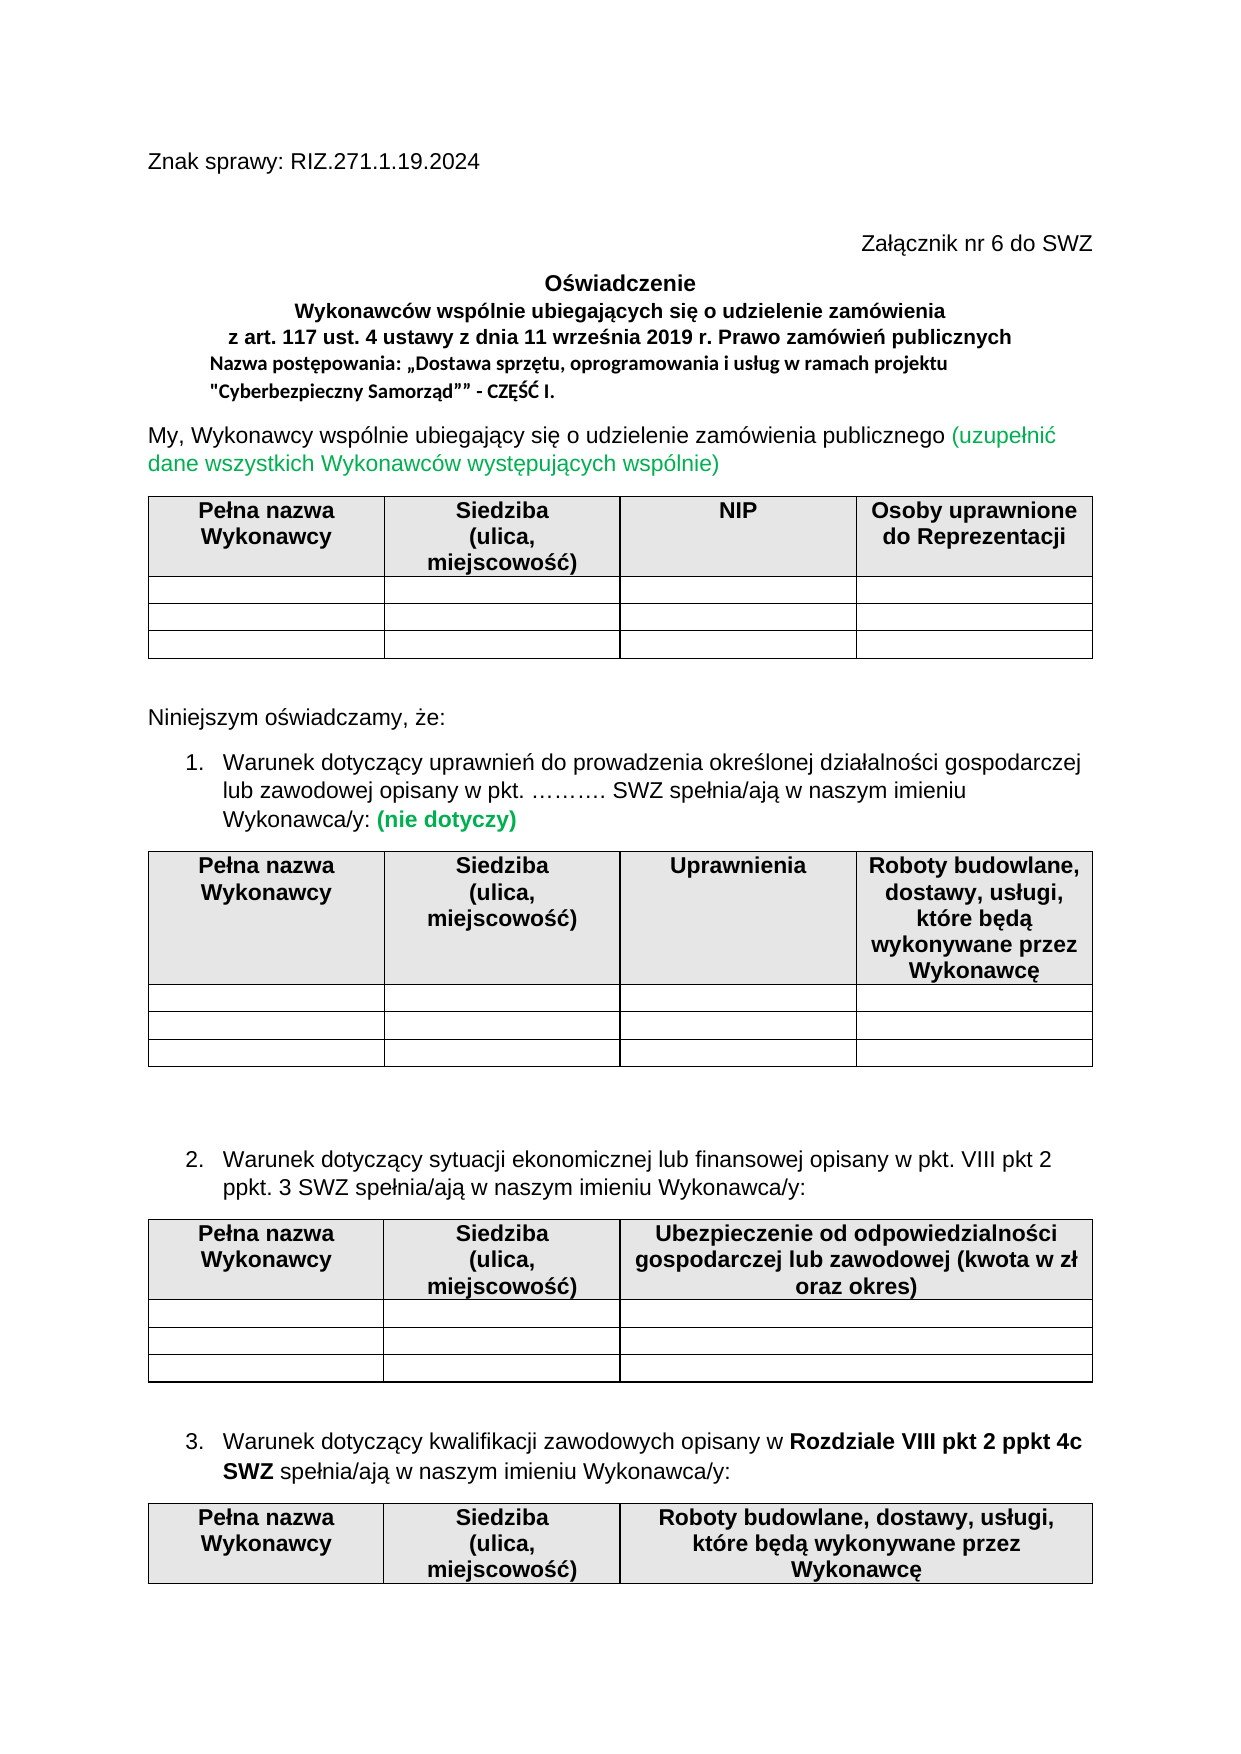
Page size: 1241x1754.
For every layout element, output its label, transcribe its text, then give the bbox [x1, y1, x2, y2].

table_cell [857, 1012, 1092, 1039]
table_header Roboty budowlane, dostawy, usługi, które będą wykonywane przez Wykonawcę [857, 852, 1092, 984]
table_header NIP [621, 497, 856, 576]
table_cell [385, 1012, 619, 1039]
text Niniejszym oświadczamy, że: [148, 704, 1093, 730]
table_cell [149, 1040, 384, 1066]
table_cell [385, 1040, 619, 1066]
table_cell [621, 1355, 1092, 1381]
table_header Pełna nazwa Wykonawcy [149, 1220, 383, 1299]
table_cell [621, 1328, 1092, 1354]
table_cell [149, 1012, 384, 1039]
table_cell [857, 631, 1092, 658]
table_cell [621, 631, 856, 658]
text Załącznik nr 6 do SWZ [148, 229, 1093, 256]
table_header Siedziba (ulica, miejscowość) [385, 497, 619, 576]
table_cell [149, 631, 384, 658]
table_cell [857, 985, 1092, 1011]
table_cell [385, 604, 619, 630]
table_header Siedziba (ulica, miejscowość) [384, 1220, 619, 1299]
table_cell [384, 1328, 619, 1354]
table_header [621, 1504, 1092, 1583]
table_header Pełna nazwa Wykonawcy [149, 497, 384, 576]
table_header Pełna nazwa Wykonawcy [149, 852, 384, 984]
table_cell [621, 985, 856, 1011]
table_cell [621, 577, 856, 603]
text Znak sprawy: RIZ.271.1.19.2024 [148, 148, 1093, 174]
table_header Pełna nazwa Wykonawcy [149, 1504, 383, 1583]
table_cell [385, 631, 619, 658]
table_header Ubezpieczenie od odpowiedzialności gospodarczej lub zawodowej (kwota w zł oraz okres) [621, 1220, 1092, 1299]
table_cell [385, 577, 619, 603]
table_cell [857, 1040, 1092, 1066]
table_cell [384, 1355, 619, 1381]
table_cell [621, 1040, 856, 1066]
table_header Siedziba (ulica, miejscowość) [384, 1504, 619, 1583]
table_cell [384, 1300, 619, 1327]
table_cell [149, 1355, 383, 1381]
table_cell [149, 1300, 383, 1327]
table_cell [621, 1012, 856, 1039]
subtitle Wykonawców wspólnie ubiegających się o udzielenie zamówienia [148, 299, 1093, 323]
table_cell [857, 577, 1092, 603]
table_cell [149, 985, 384, 1011]
text My, Wykonawcy wspólnie ubiegający się o udzielenie zamówienia publicznego (uzupełnić dane wszystkich Wykonawców występujących wspólnie) [148, 422, 1093, 477]
list Warunek dotyczący kwalifikacji zawodowych opisany w Rozdziale VIII pkt 2 ppkt 4c SWZ spełnia/ają w naszym imieniu Wykonawca/y: [185, 1427, 1093, 1484]
table_cell [621, 1300, 1092, 1327]
table_header Siedziba (ulica, miejscowość) [385, 852, 619, 984]
table_header Uprawnienia [621, 852, 856, 984]
list Warunek dotyczący uprawnień do prowadzenia określonej działalności gospodarczej lub zawodowej opisany w pkt. ………. SWZ spełnia/ają w naszym imieniu Wykonawca/y: (nie dotyczy) [185, 749, 1093, 832]
table_header Osoby uprawnione do Reprezentacji [857, 497, 1092, 576]
table_cell [857, 604, 1092, 630]
table_cell [149, 1328, 383, 1354]
table_cell [149, 577, 384, 603]
subtitle Oświadczenie [148, 270, 1093, 297]
table_cell [385, 985, 619, 1011]
list Nazwa postępowania: „Dostawa sprzętu, oprogramowania i usług w ramach projektu "Cyberbezpieczny Samorząd”” - CZĘŚĆ I. [209, 351, 1093, 403]
list Warunek dotyczący sytuacji ekonomicznej lub finansowej opisany w pkt. VIII pkt 2 ppkt. 3 SWZ spełnia/ają w naszym imieniu Wykonawca/y: [185, 1146, 1093, 1200]
table_cell [621, 604, 856, 630]
table_cell [149, 604, 384, 630]
subtitle z art. 117 ust. 4 ustawy z dnia 11 września 2019 r. Prawo zamówień publicznych [148, 325, 1093, 349]
